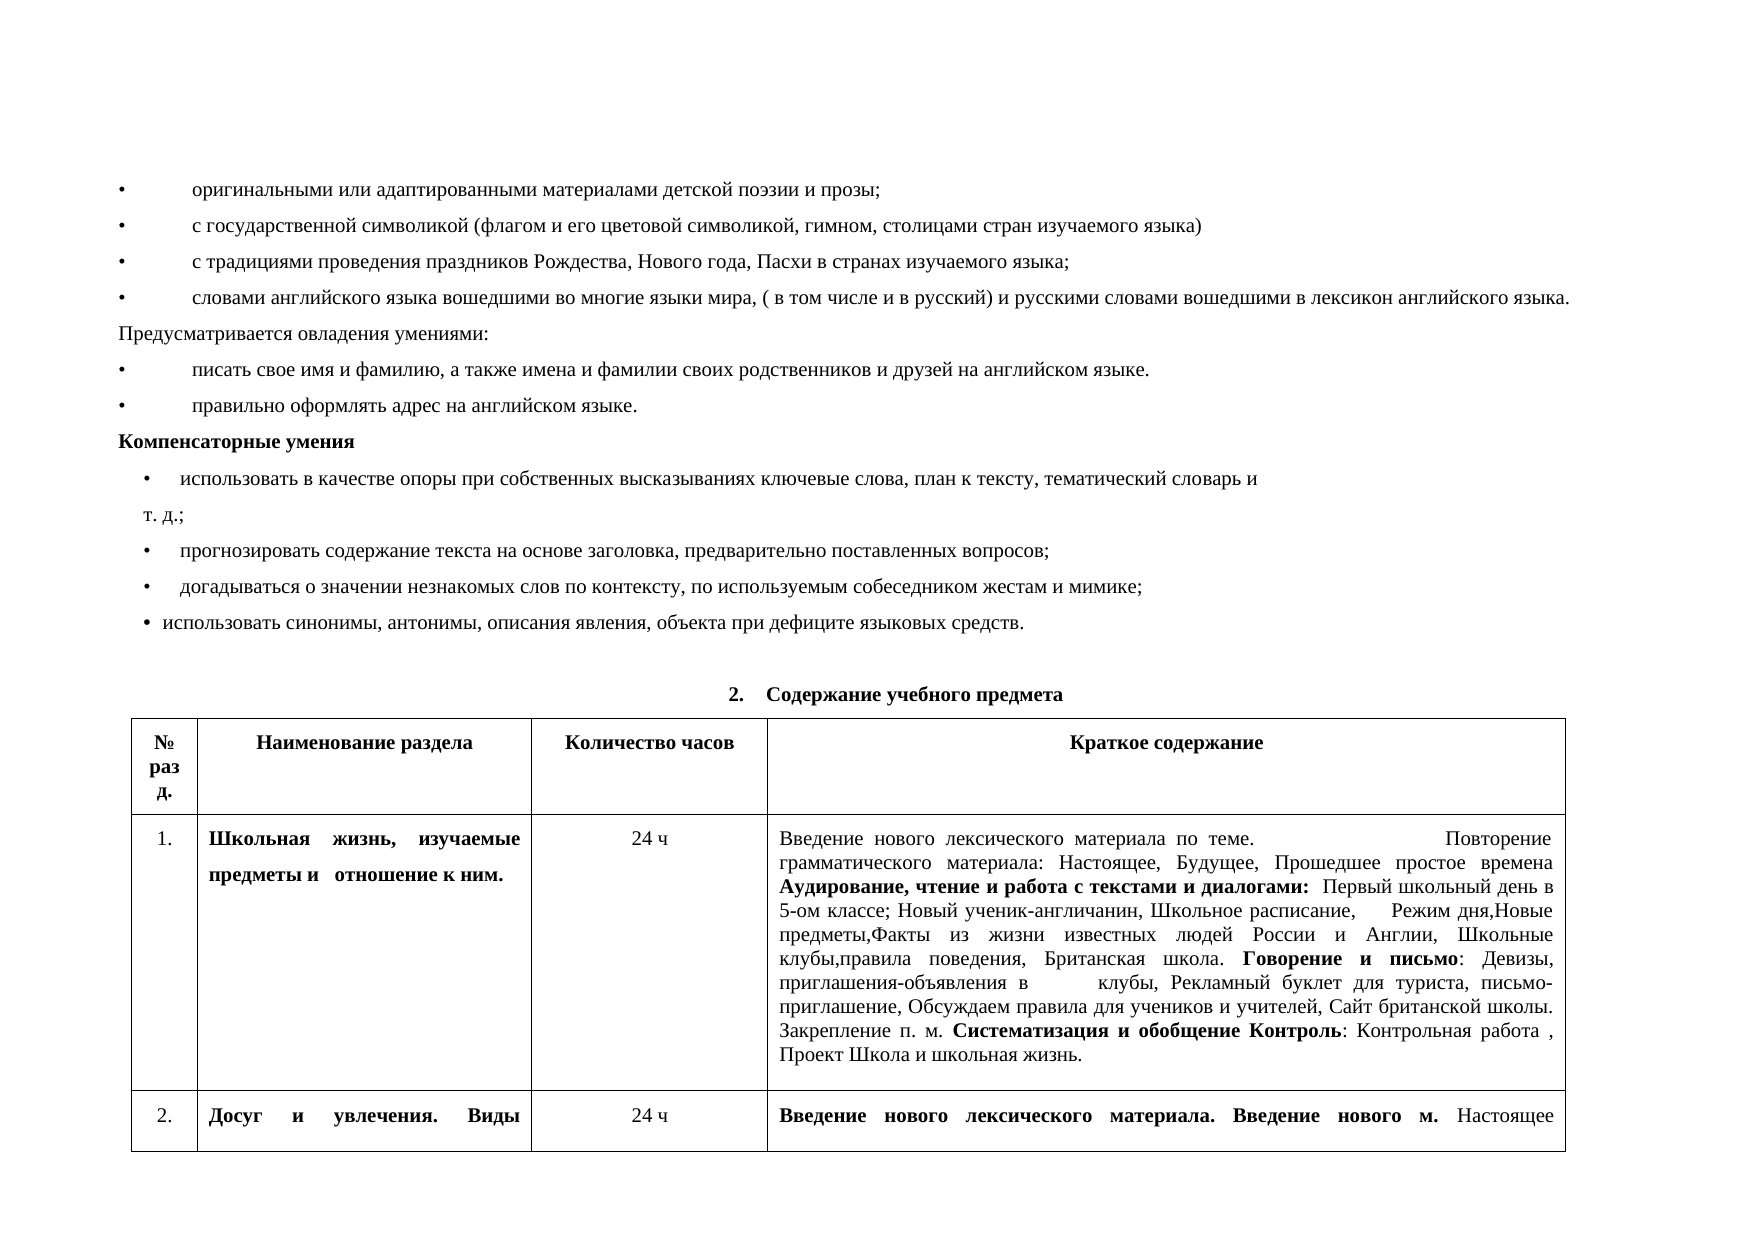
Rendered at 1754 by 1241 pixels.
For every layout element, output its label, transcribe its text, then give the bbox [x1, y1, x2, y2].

table_cell 2. [132, 1091, 197, 1151]
list использовать в качестве опоры при собственных высказываниях ключевые слова, план к тексту, тематический словарь и [131, 466, 1634, 489]
table_cell 1. [132, 815, 197, 1090]
table_header Краткое содержание [768, 719, 1565, 813]
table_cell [768, 1091, 1565, 1151]
list правильно оформлять адрес на английском языке. [118, 393, 1636, 417]
list Содержание учебного предмета [156, 682, 1636, 706]
text т. д.; [131, 502, 1634, 526]
list с традициями проведения праздников Рождества, Нового года, Пасхи в странах изучаемого языка; [118, 249, 1636, 273]
text Компенсаторные умения [118, 429, 1636, 453]
list прогнозировать содержание текста на основе заголовка, предварительно поставленных вопросов; [131, 538, 1634, 562]
list писать свое имя и фамилию, а также имена и фамилии своих родственников и друзей на английском языке. [118, 357, 1636, 381]
table_header № разд. [132, 719, 197, 813]
list догадываться о значении незнакомых слов по контексту, по используемым собеседником жестам и мимике; [131, 574, 1634, 598]
list словами английского языка вошедшими во многие языки мира, ( в том числе и в русский) и русскими словами вошедшими в лексикон английского языка. Предусматривается овладения умениями: [118, 285, 1636, 345]
table_cell 24 ч [532, 1091, 767, 1151]
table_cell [198, 1091, 531, 1151]
table_cell Введение нового лексического материала по теме. Повторение грамматического материала: Настоящее, Будущее, Прошедшее простое времена Аудирование, чтение и работа с текстами и диалогами: Первый школьный день в 5-ом классе; Новый ученик-англичанин, Школьное расписание, Режим дня,Новые предметы,Факты из жизни известных людей России и Англии, Школьные клубы,правила поведения, Британская школа. Говорение и письмо: Девизы, приглашения-объявления в клубы, Рекламный буклет для туриста, письмо-приглашение, Обсуждаем правила для учеников и учителей, Сайт британской школы. Закрепление п. м. Систематизация и обобщение Контроль: Контрольная работа , Проект Школа и школьная жизнь. [768, 815, 1565, 1090]
table_cell Школьная жизнь, изучаемые предметы и отношение к ним. [198, 815, 531, 1090]
list использовать синонимы, антонимы, описания явления, объекта при дефиците языковых средств. [131, 610, 1634, 634]
table_header Наименование раздела [198, 719, 531, 813]
table_header Количество часов [532, 719, 767, 813]
list с государственной символикой (флагом и его цветовой символикой, гимном, столицами стран изучаемого языка) [118, 213, 1636, 237]
list оригинальными или адаптированными материалами детской поэзии и прозы; [118, 177, 1636, 201]
table_cell 24 ч [532, 815, 767, 1090]
